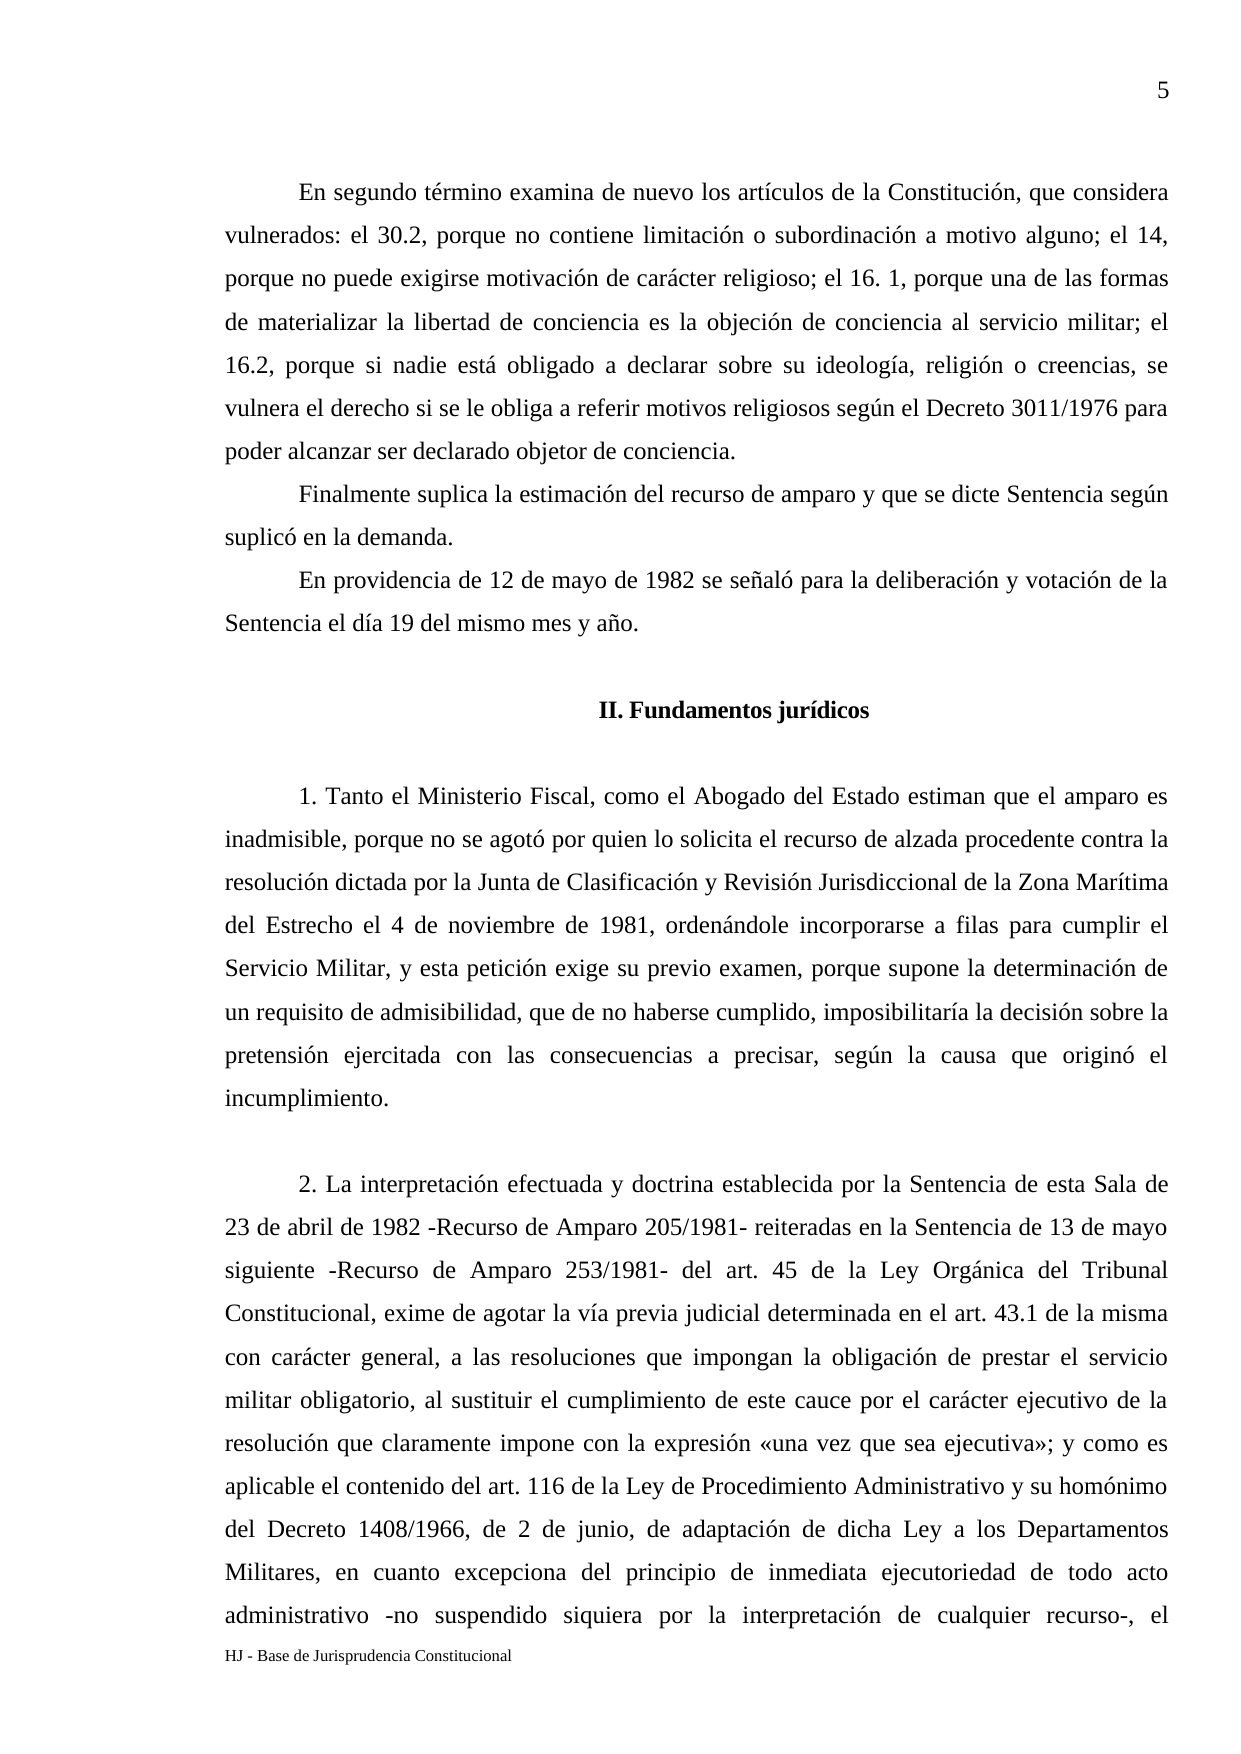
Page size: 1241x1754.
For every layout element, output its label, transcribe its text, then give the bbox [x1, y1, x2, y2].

text Finalmente suplica la estimación del recurso de amparo y que se dicte Sentencia según suplicó en la demanda. [224, 479, 1169, 551]
text En providencia de 12 de mayo de 1982 se señaló para la deliberación y votación de la Sentencia el día 19 del mismo mes y año. [224, 565, 1169, 637]
text En segundo término examina de nuevo los artículos de la Constitución, que considera vulnerados: el 30.2, porque no contiene limitación o subordinación a motivo alguno; el 14, porque no puede exigirse motivación de carácter religioso; el 16. 1, porque una de las formas de materializar la libertad de conciencia es la objeción de conciencia al servicio militar; el 16.2, porque si nadie está obligado a declarar sobre su ideología, religión o creencias, se vulnera el derecho si se le obliga a referir motivos religiosos según el Decreto 3011/1976 para poder alcanzar ser declarado objetor de conciencia. [224, 177, 1169, 465]
subtitle II. Fundamentos jurídicos [224, 695, 1169, 723]
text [224, 1169, 1169, 1629]
text 1. Tanto el Ministerio Fiscal, como el Abogado del Estado estiman que el amparo es inadmisible, porque no se agotó por quien lo solicita el recurso de alzada procedente contra la resolución dictada por la Junta de Clasificación y Revisión Jurisdiccional de la Zona Marítima del Estrecho el 4 de noviembre de 1981, ordenándole incorporarse a filas para cumplir el Servicio Militar, y esta petición exige su previo examen, porque supone la determinación de un requisito de admisibilidad, que de no haberse cumplido, imposibilitaría la decisión sobre la pretensión ejercitada con las consecuencias a precisar, según la causa que originó el incumplimiento. [224, 781, 1169, 1112]
